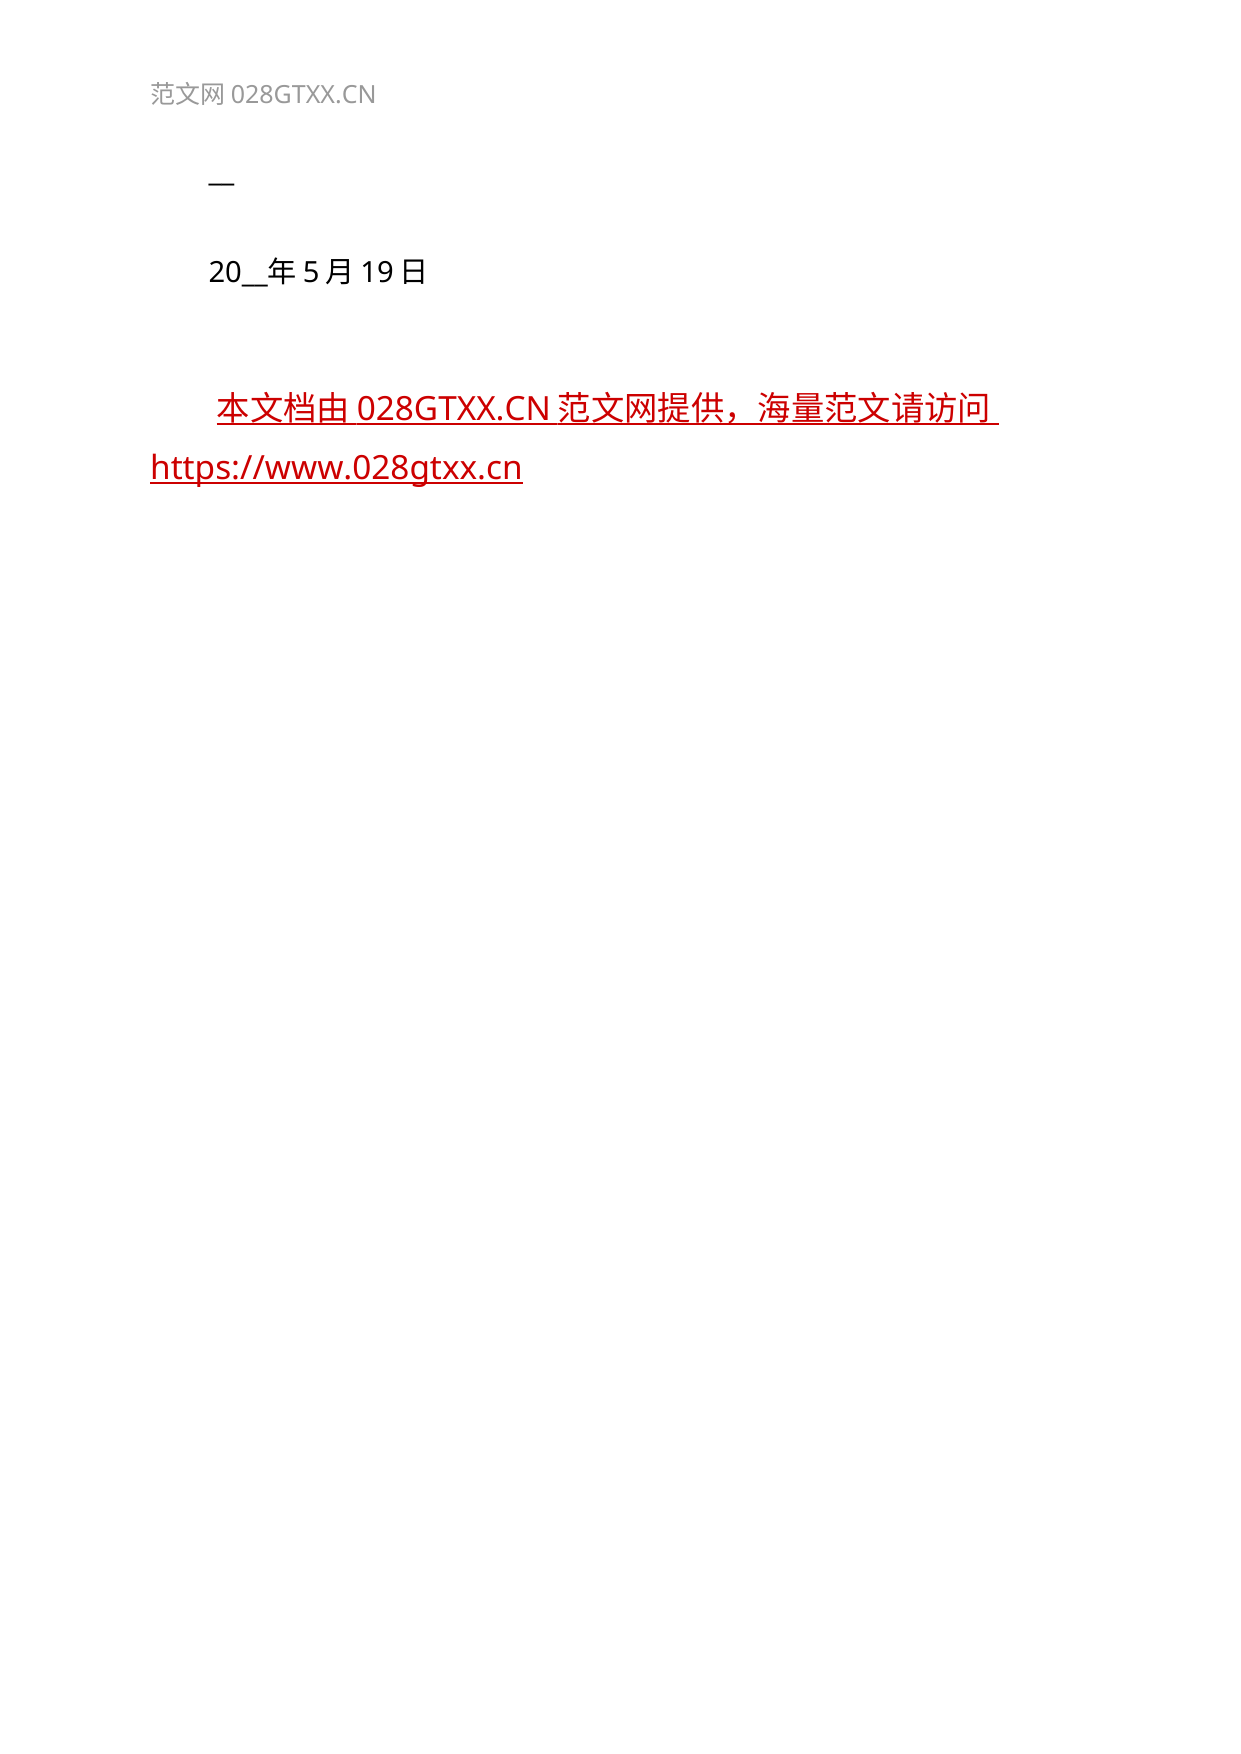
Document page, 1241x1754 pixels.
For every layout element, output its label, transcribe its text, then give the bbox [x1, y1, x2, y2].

text 本文档由028GTXX.CN范文网提供，海量范文请访问 https://www.028gtxx.cn [150, 382, 1090, 489]
text __ [150, 150, 1090, 190]
text 20__年5月19日 [150, 248, 1090, 291]
